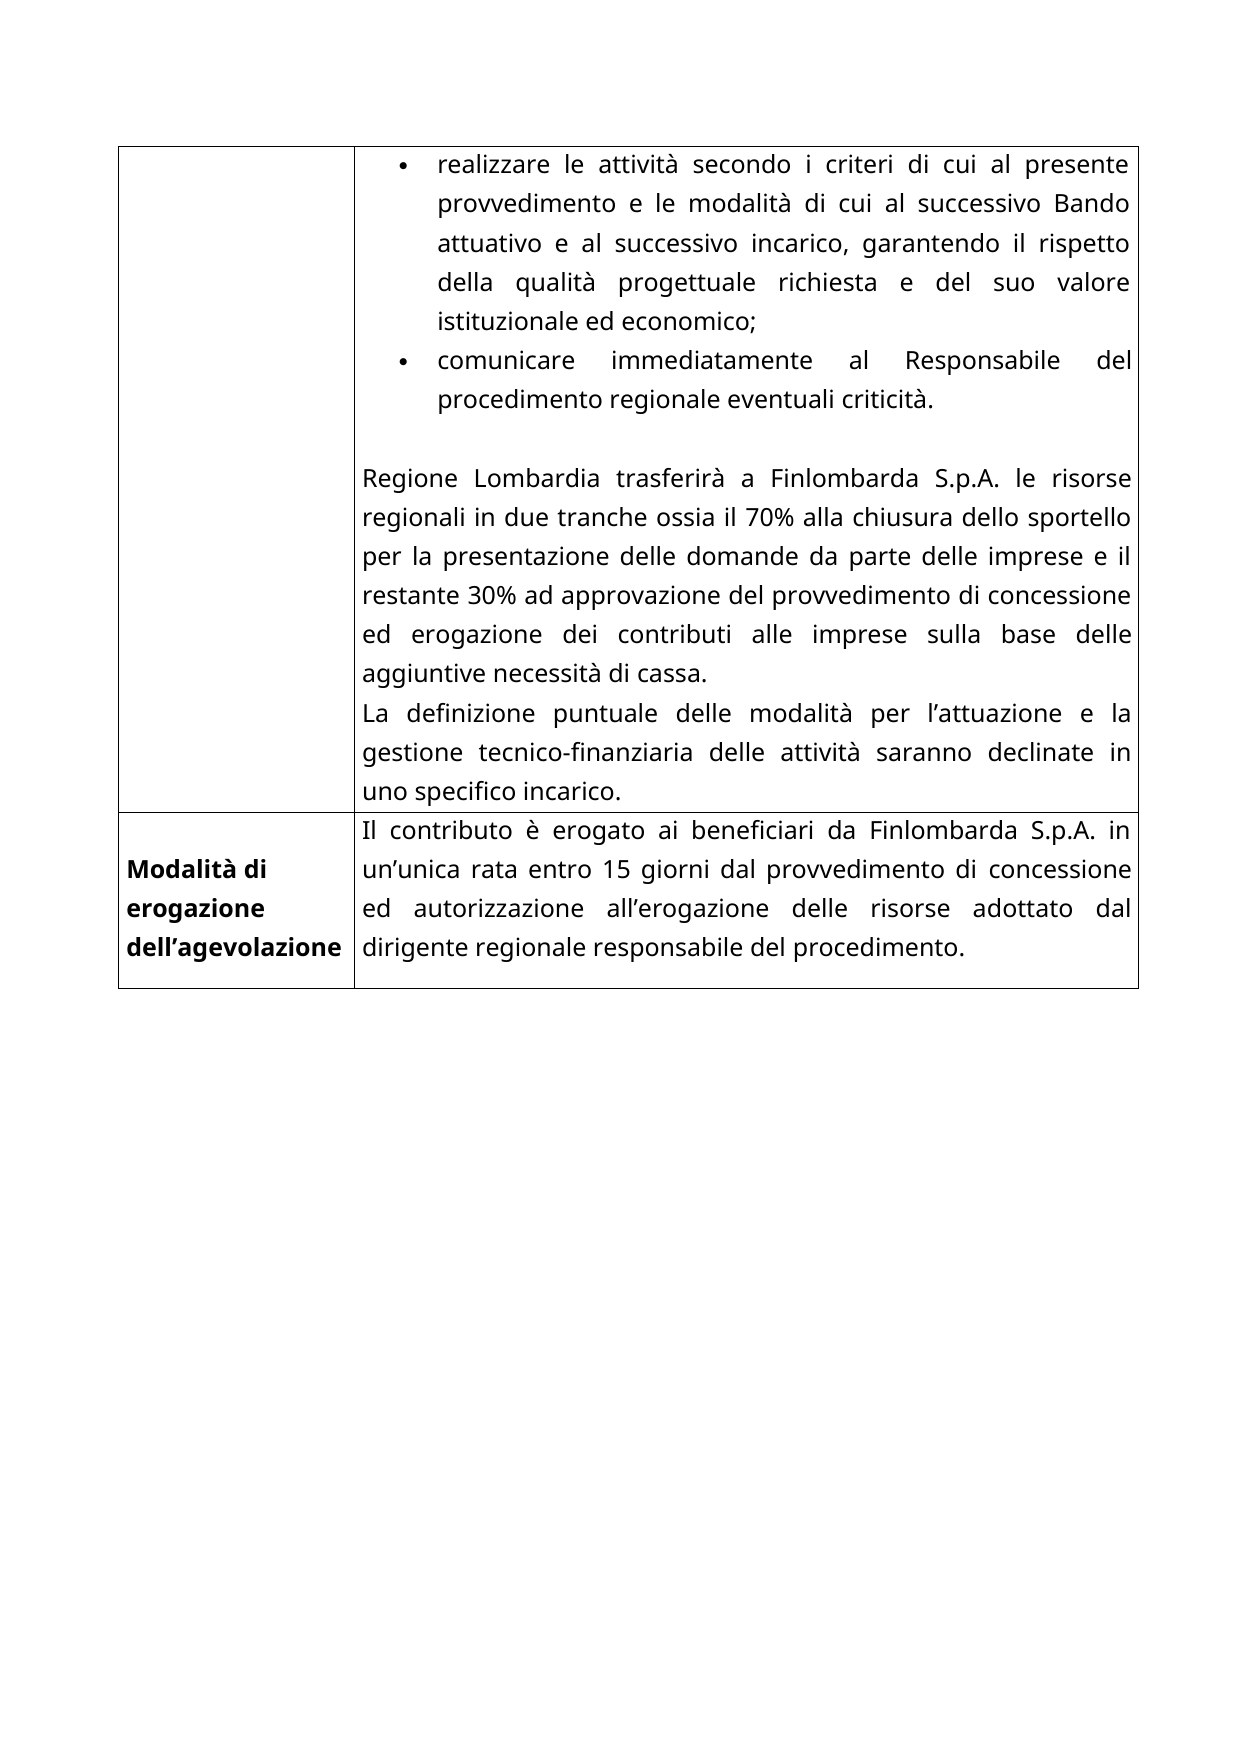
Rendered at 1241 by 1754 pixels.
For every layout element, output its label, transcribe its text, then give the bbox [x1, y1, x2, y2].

table_cell Il contributo è erogato ai beneficiari da Finlombarda S.p.A. in un’unica rata entro 15 giorni dal provvedimento di concessione ed autorizzazione all’erogazione delle risorse adottato dal dirigente regionale responsabile del procedimento. [355, 813, 1138, 988]
table_header realizzare le attività secondo i criteri di cui al presente provvedimento e le modalità di cui al successivo Bando attuativo e al successivo incarico, garantendo il rispetto della qualità progettuale richiesta e del suo valore istituzionale ed economico; comunicare immediatamente al Responsabile del procedimento regionale eventuali criticità. Regione Lombardia trasferirà a Finlombarda S.p.A. le risorse regionali in due tranche ossia il 70% alla chiusura dello sportello per la presentazione delle domande da parte delle imprese e il restante 30% ad approvazione del provvedimento di concessione ed erogazione dei contributi alle imprese sulla base delle aggiuntive necessità di cassa. La definizione puntuale delle modalità per l’attuazione e la gestione tecnico-finanziaria delle attività saranno declinate in uno specifico incarico. [355, 147, 1138, 812]
table_header [119, 147, 354, 812]
table_cell Modalità di erogazione dell’agevolazione [119, 813, 354, 988]
